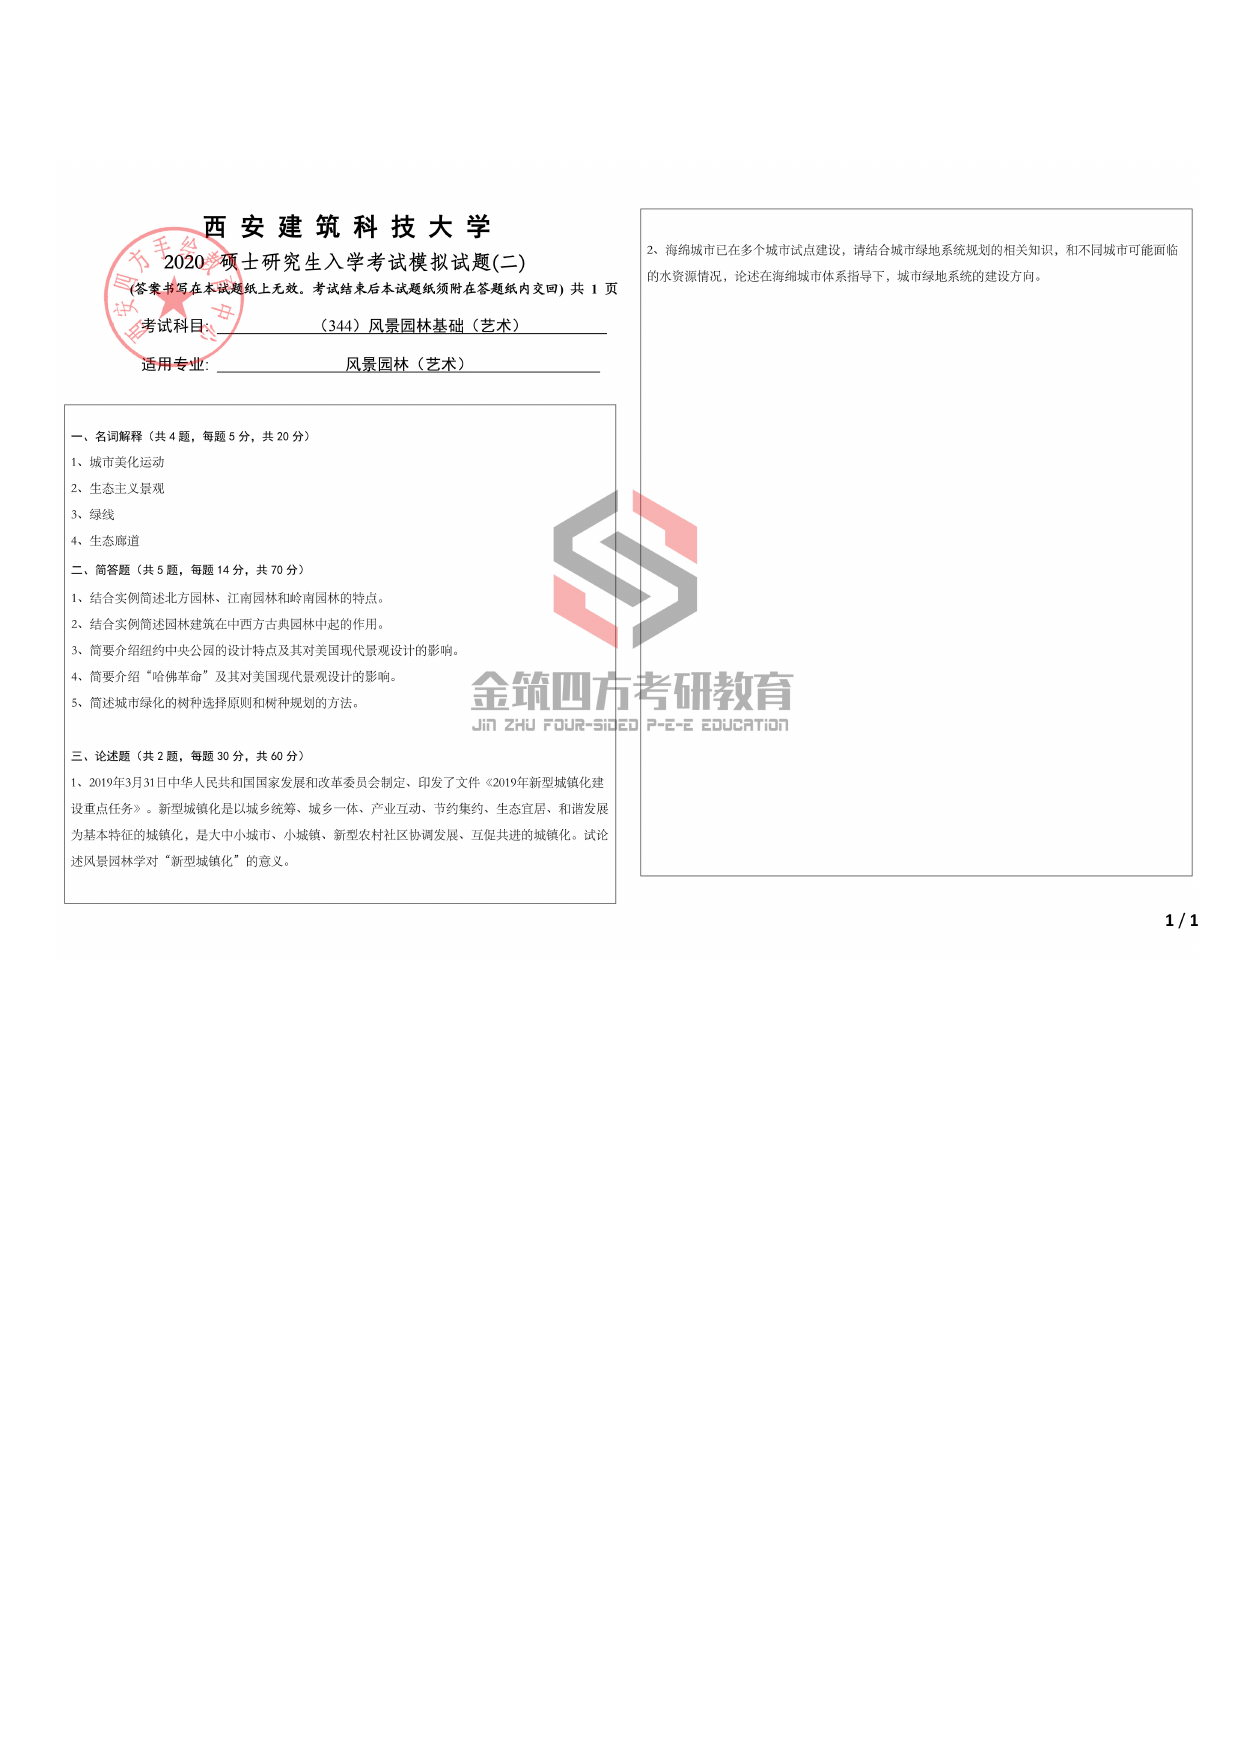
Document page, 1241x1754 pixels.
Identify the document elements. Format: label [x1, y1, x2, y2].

picture [56, 162, 1199, 961]
